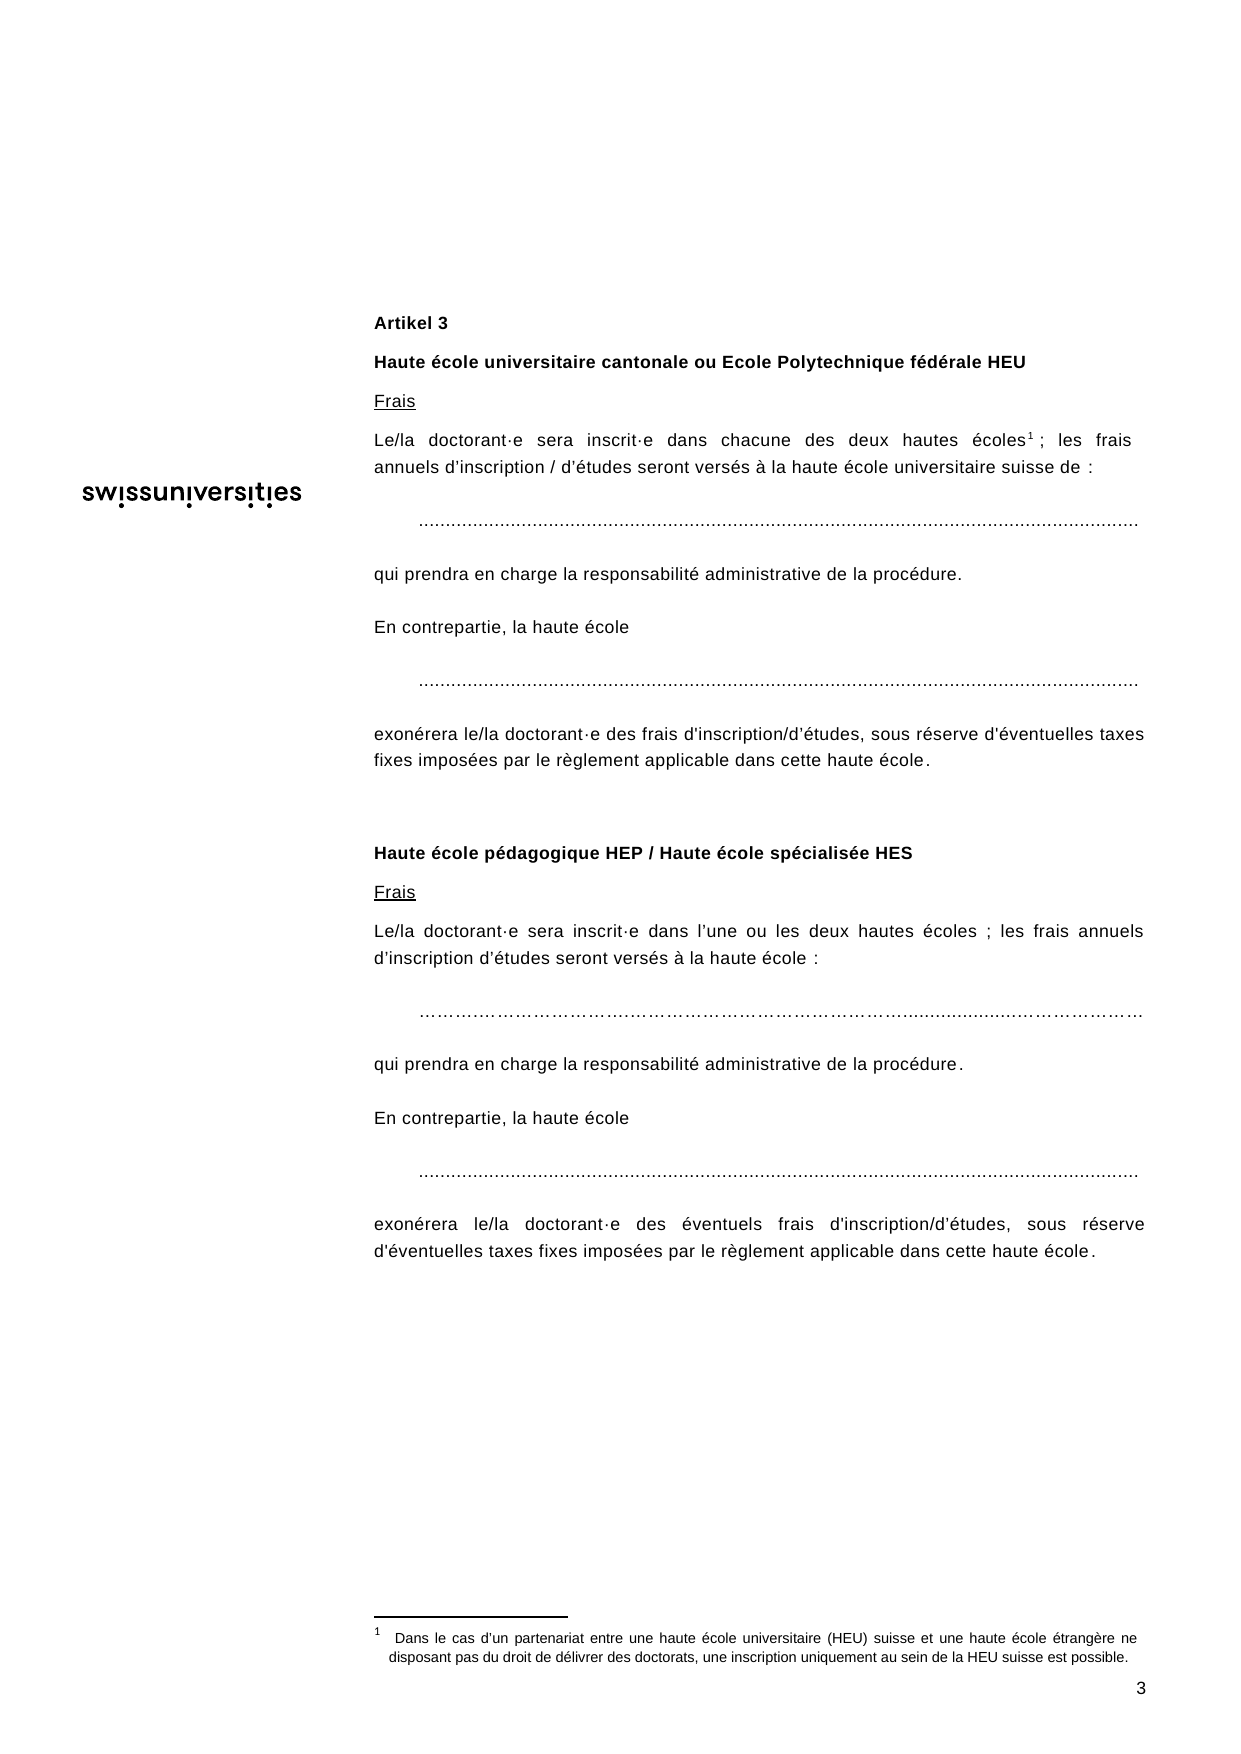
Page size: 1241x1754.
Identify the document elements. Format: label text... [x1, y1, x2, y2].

text Le/la doctorant·e sera inscrit·e dans l’une ou les deux hautes écoles ; les frais annuels d’inscription d’études seront versés à la haute école : [374, 916, 1146, 969]
text ..................................................................................................................................... [418, 665, 1146, 692]
text ……….…………………….……………………………………….....................………………… [418, 996, 1146, 1023]
text ..................................................................................................................................... [418, 1156, 1146, 1183]
text qui prendra en charge la responsabilité administrative de la procédure. [374, 559, 1146, 585]
text Haute école universitaire cantonale ou Ecole Polytechnique fédérale HEU [374, 347, 1146, 374]
text En contrepartie, la haute école [374, 1103, 1146, 1129]
text ..................................................................................................................................... [418, 505, 1146, 532]
text En contrepartie, la haute école [374, 612, 1146, 639]
text qui prendra en charge la responsabilité administrative de la procédure. [374, 1049, 1146, 1076]
text Frais [374, 386, 1146, 413]
text Haute école pédagogique HEP / Haute école spécialisée HES [374, 838, 1146, 864]
text Frais [374, 877, 1146, 904]
text Le/la doctorant·e sera inscrit·e dans chacune des deux hautes écoles ; les frais annuels d’inscription / d’études seront versés à la haute école universitaire suisse de : [374, 425, 1146, 479]
text exonérera le/la doctorant·e des frais d'inscription/d’études, sous réserve d'éventuelles taxes fixes imposées par le règlement applicable dans cette haute école. [374, 719, 1146, 772]
text exonérera le/la doctorant·e des éventuels frais d'inscription/d’études, sous réserve d'éventuelles taxes fixes imposées par le règlement applicable dans cette haute école. [374, 1209, 1146, 1263]
text Artikel 3 [374, 308, 1146, 334]
